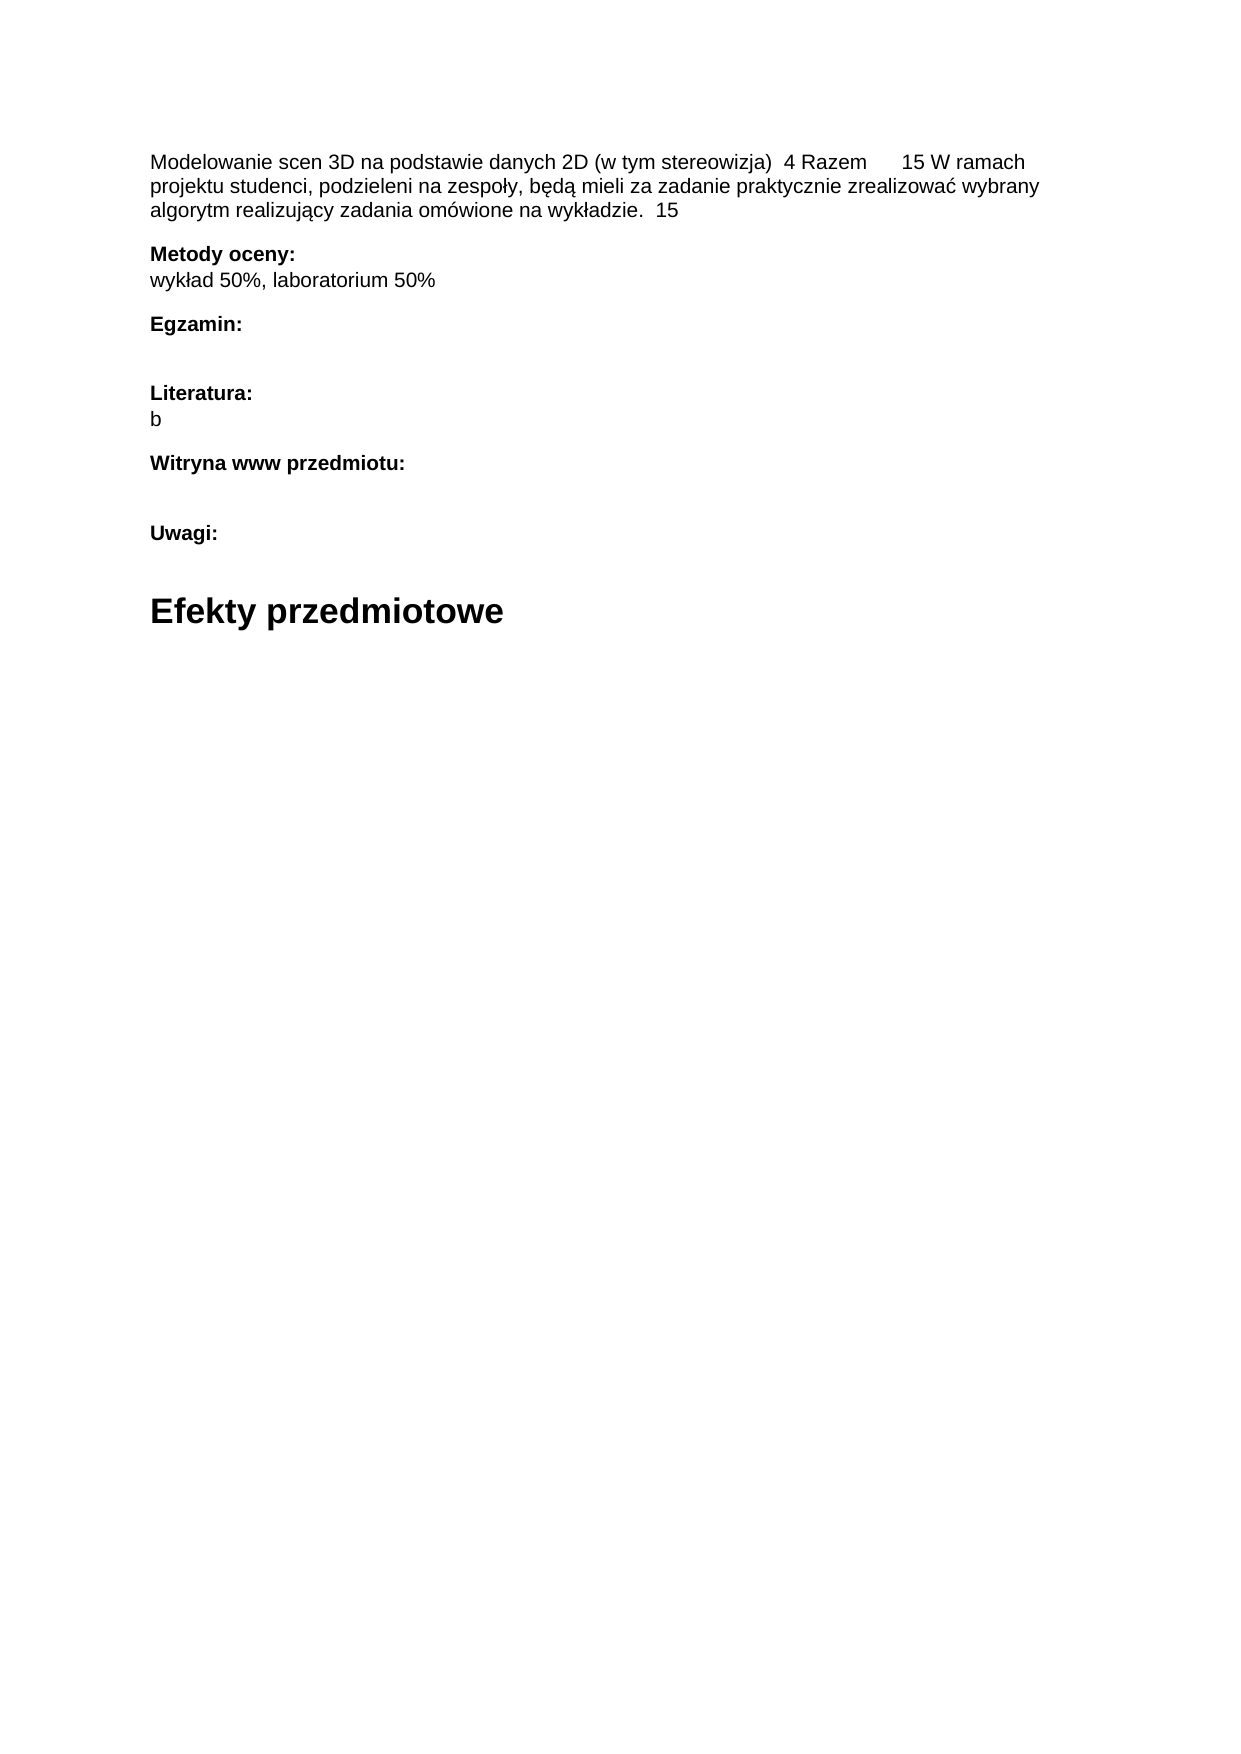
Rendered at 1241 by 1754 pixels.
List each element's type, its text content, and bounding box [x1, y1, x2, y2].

text Uwagi: [150, 521, 1090, 545]
text wykład 50%, laboratorium 50% [150, 268, 1090, 292]
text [150, 150, 1090, 222]
text Witryna www przedmiotu: [150, 451, 1090, 475]
text Egzamin: [150, 311, 1090, 335]
text Metody oceny: [150, 242, 1090, 266]
text Literatura: [150, 381, 1090, 405]
text b [150, 407, 1090, 431]
subtitle Efekty przedmiotowe [150, 591, 1090, 631]
